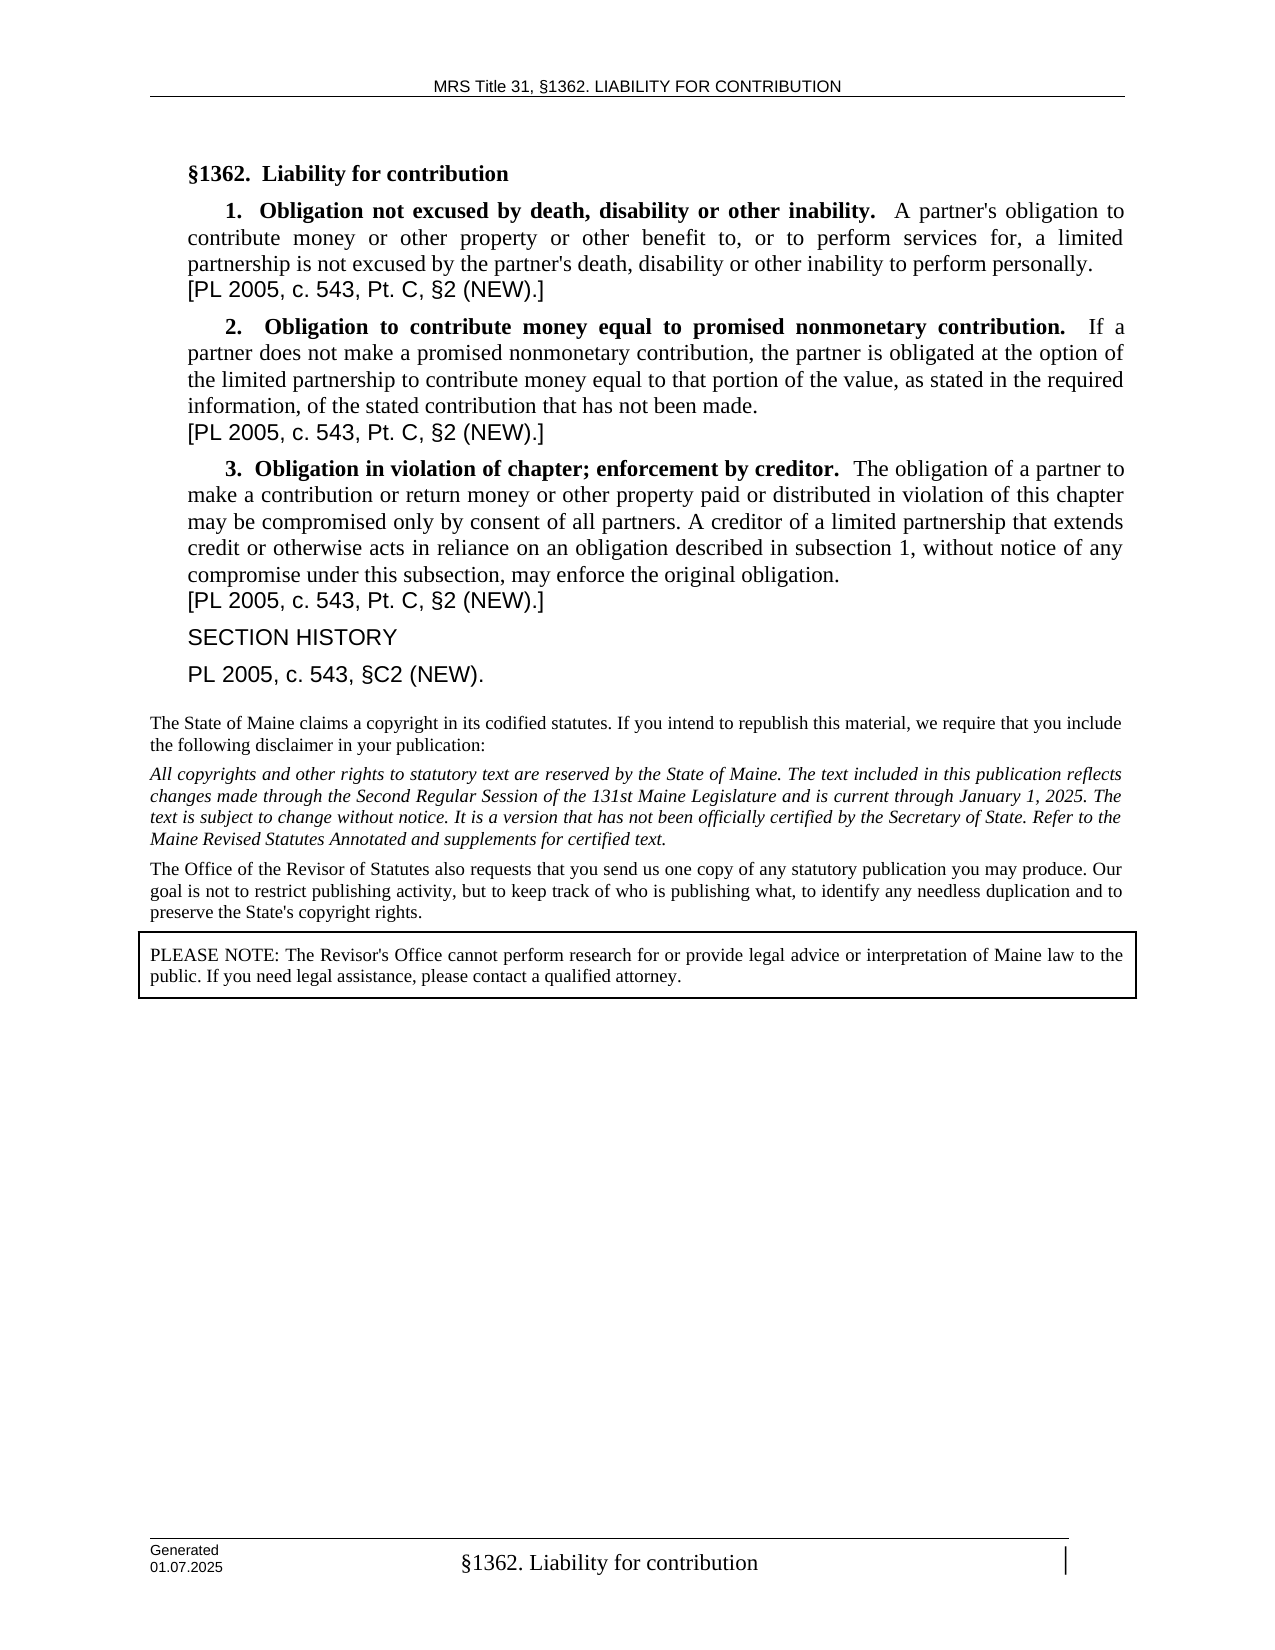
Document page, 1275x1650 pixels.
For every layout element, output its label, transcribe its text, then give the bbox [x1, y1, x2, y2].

text SECTION HISTORY [187, 624, 1125, 650]
text 2. Obligation to contribute money equal to promised nonmonetary contribution. If a partner does not make a promised nonmonetary contribution, the partner is obligated at the option of the limited partnership to contribute money equal to that portion of the value, as stated in the required information, of the stated contribution that has not been made. [187, 313, 1125, 418]
text [PL 2005, c. 543, Pt. C, §2 (NEW).] [187, 418, 1125, 445]
text The Office of the Revisor of Statutes also requests that you send us one copy of any statutory publication you may produce. Our goal is not to restrict publishing activity, but to keep track of who is publishing what, to identify any needless duplication and to preserve the State's copyright rights. [150, 858, 1125, 923]
text 1. Obligation not excused by death, disability or other inability. A partner's obligation to contribute money or other property or other benefit to, or to perform services for, a limited partnership is not excused by the partner's death, disability or other inability to perform personally. [187, 197, 1125, 276]
text PL 2005, c. 543, §C2 (NEW). [187, 661, 1125, 687]
text [PL 2005, c. 543, Pt. C, §2 (NEW).] [187, 276, 1125, 303]
text 3. Obligation in violation of chapter; enforcement by creditor. The obligation of a partner to make a contribution or return money or other property paid or distributed in violation of this chapter may be compromised only by consent of all partners. A creditor of a limited partnership that extends credit or otherwise acts in reliance on an obligation described in subsection 1, without notice of any compromise under this subsection, may enforce the original obligation. [187, 455, 1125, 587]
text The State of Maine claims a copyright in its codified statutes. If you intend to republish this material, we require that you include the following disclaimer in your publication: [150, 712, 1125, 755]
text All copyrights and other rights to statutory text are reserved by the State of Maine. The text included in this publication reflects changes made through the Second Regular Session of the 131st Maine Legislature and is current through January 1, 2025 . The text is subject to change without notice. It is a version that has not been officially certified by the Secretary of State. Refer to the Maine Revised Statutes Annotated and supplements for certified text. [150, 763, 1125, 849]
text [PL 2005, c. 543, Pt. C, §2 (NEW).] [187, 587, 1125, 613]
text PLEASE NOTE: The Revisor's Office cannot perform research for or provide legal advice or interpretation of Maine law to the public. If you need legal assistance, please contact a qualified attorney. [140, 933, 1135, 997]
text §1362. Liability for contribution [187, 160, 1125, 187]
